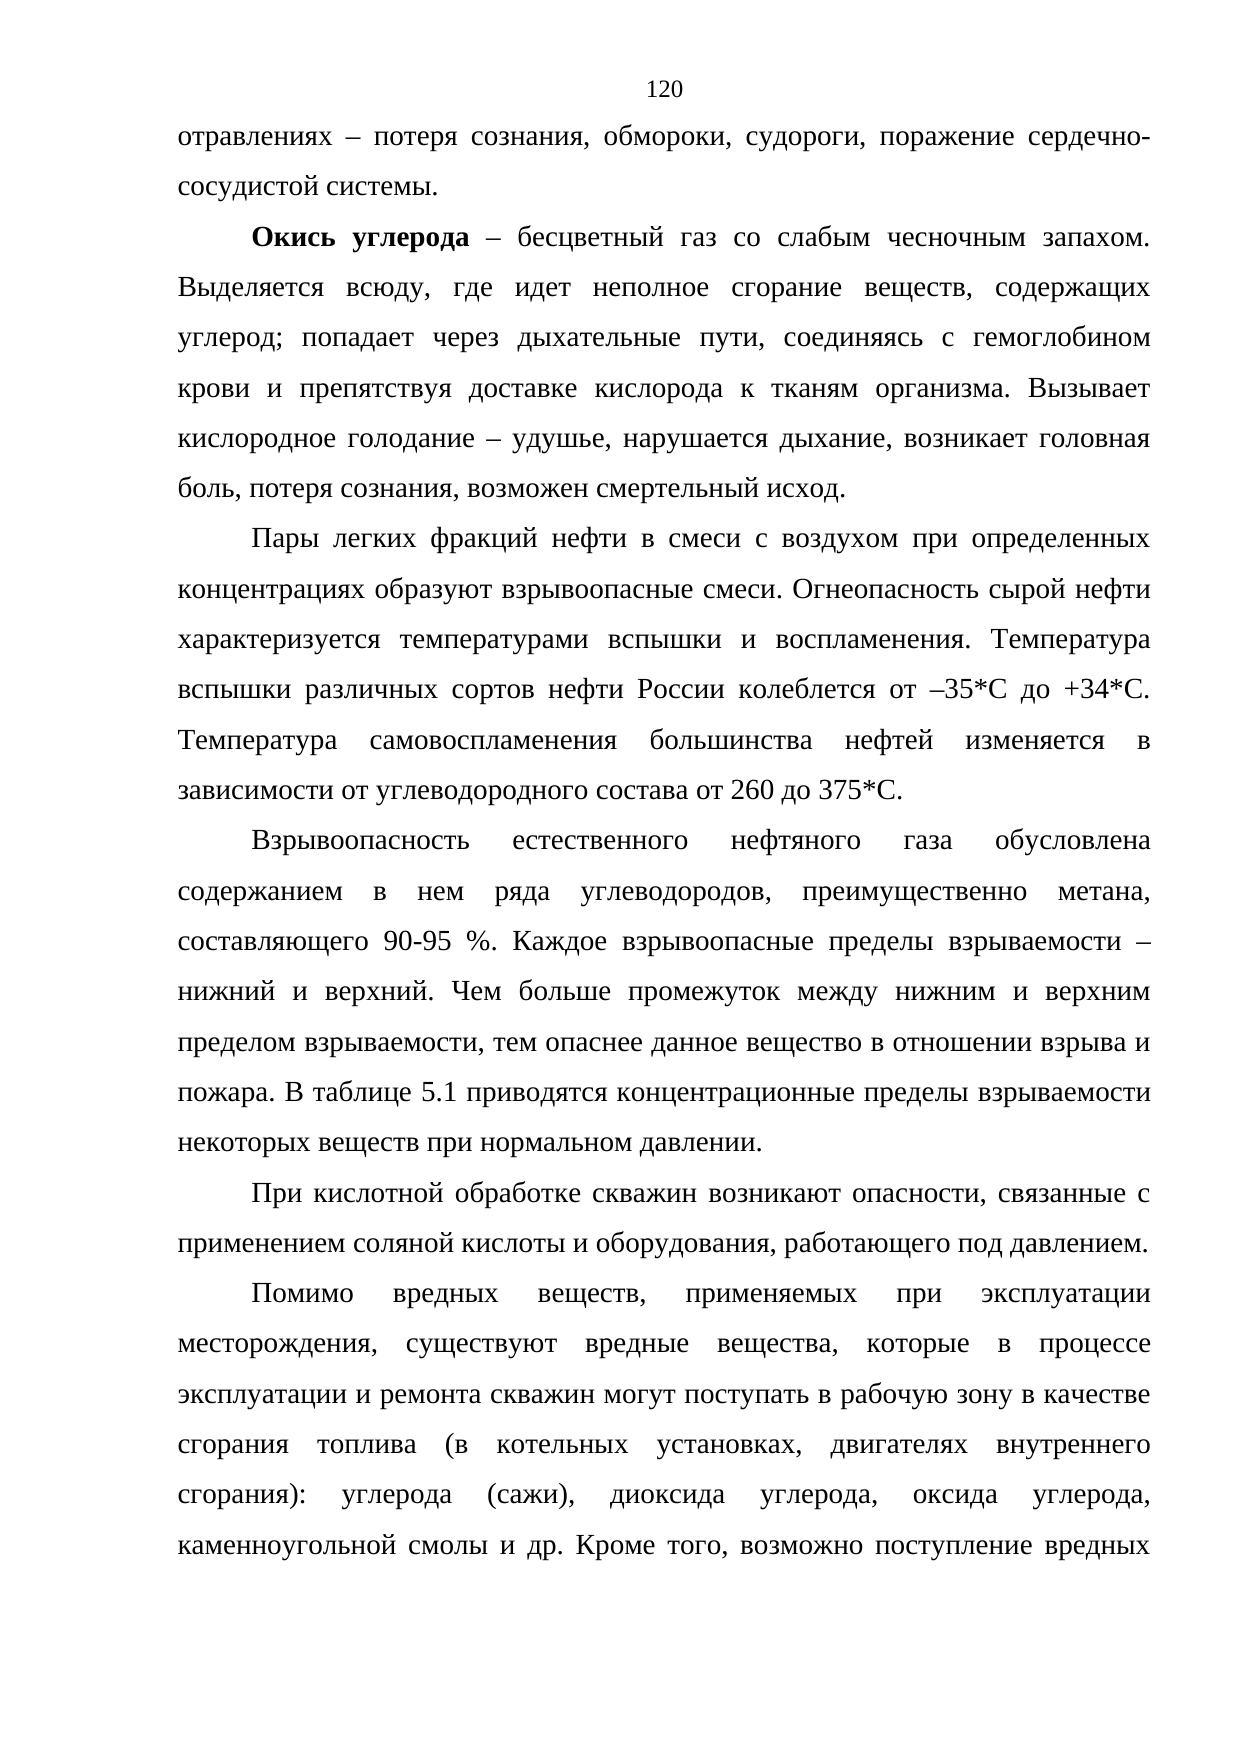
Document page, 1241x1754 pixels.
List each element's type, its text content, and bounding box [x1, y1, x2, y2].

text При кислотной обработке скважин возникают опасности, связанные с применением соляной кислоты и оборудования, работающего под давлением. [177, 1175, 1152, 1258]
text Взрывоопасность естественного нефтяного газа обусловлена содержанием в нем ряда углеводородов, преимущественно метана, составляющего 90-95 %. Каждое взрывоопасные пределы взрываемости – нижний и верхний. Чем больше промежуток между нижним и верхним пределом взрываемости, тем опаснее данное вещество в отношении взрыва и пожара. В таблице 5.1 приводятся концентрационные пределы взрываемости некоторых веществ при нормальном давлении. [177, 822, 1152, 1158]
text Пары легких фракций нефти в смеси с воздухом при определенных концентрациях образуют взрывоопасные смеси. Огнеопасность сырой нефти характеризуется температурами вспышки и воспламенения. Температура вспышки различных сортов нефти России колеблется от –35*С до +34*С. Температура самовоспламенения большинства нефтей изменяется в зависимости от углеводородного состава от 260 до 375*С. [177, 521, 1152, 806]
text Окись углерода – бесцветный газ со слабым чесночным запахом. Выделяется всюду, где идет неполное сгорание веществ, содержащих углерод; попадает через дыхательные пути, соединяясь с гемоглобином крови и препятствуя доставке кислорода к тканям организма. Вызывает кислородное голодание – удушье, нарушается дыхание, возникает головная боль, потеря сознания, возможен смертельный исход. [177, 219, 1152, 504]
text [177, 1275, 1152, 1560]
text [177, 118, 1152, 202]
